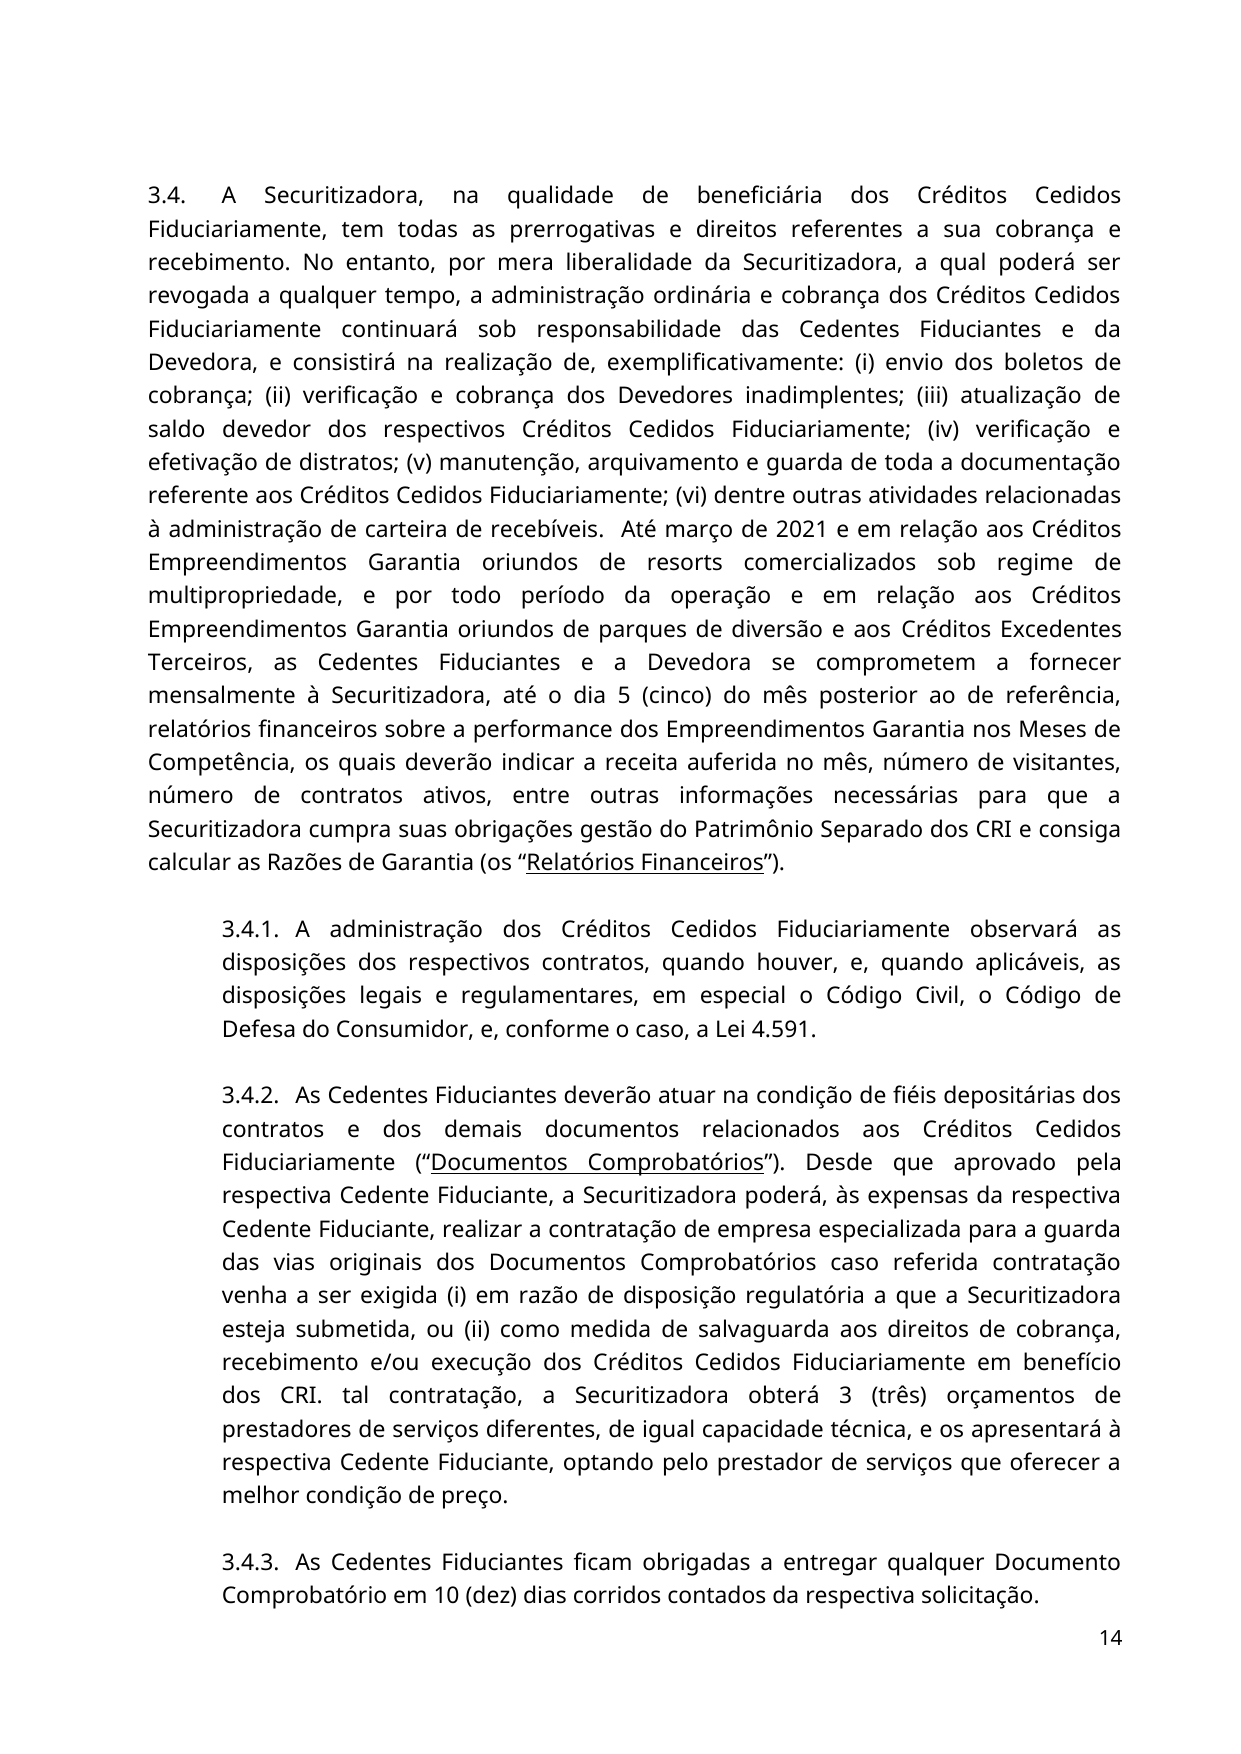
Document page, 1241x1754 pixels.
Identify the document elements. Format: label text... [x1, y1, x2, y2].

list A Securitizadora, na qualidade de beneficiária dos Créditos Cedidos Fiduciariamente, tem todas as prerrogativas e direitos referentes a sua cobrança e recebimento. No entanto, por mera liberalidade da Securitizadora, a qual poderá ser revogada a qualquer tempo, a administração ordinária e cobrança dos Créditos Cedidos Fiduciariamente continuará sob responsabilidade das Cedentes Fiduciantes e da Devedora, e consistirá na realização de, exemplificativamente: (i) envio dos boletos de cobrança; (ii) verificação e cobrança dos Devedores inadimplentes; (iii) atualização de saldo devedor dos respectivos Créditos Cedidos Fiduciariamente; (iv) verificação e efetivação de distratos; (v) manutenção, arquivamento e guarda de toda a documentação referente aos Créditos Cedidos Fiduciariamente; (vi) dentre outras atividades relacionadas à administração de carteira de recebíveis. Até março de 2021 e em relação aos Créditos Empreendimentos Garantia oriundos de resorts comercializados sob regime de multipropriedade, e por todo período da operação e em relação aos Créditos Empreendimentos Garantia oriundos de parques de diversão e aos Créditos Excedentes Terceiros, as Cedentes Fiduciantes e a Devedora se comprometem a fornecer mensalmente à Securitizadora, até o dia 5 (cinco) do mês posterior ao de referência, relatórios financeiros sobre a performance dos Empreendimentos Garantia nos Meses de Competência, os quais deverão indicar a receita auferida no mês, número de visitantes, número de contratos ativos, entre outras informações necessárias para que a Securitizadora cumpra suas obrigações gestão do Patrimônio Separado dos CRI e consiga calcular as Razões de Garantia (os “Relatórios Financeiros”). [148, 177, 1122, 877]
list 3.4.2. As Cedentes Fiduciantes deverão atuar na condição de fiéis depositárias dos contratos e dos demais documentos relacionados aos Créditos Cedidos Fiduciariamente (“Documentos Comprobatórios”). Desde que aprovado pela respectiva Cedente Fiduciante, a Securitizadora poderá, às expensas da respectiva Cedente Fiduciante, realizar a contratação de empresa especializada para a guarda das vias originais dos Documentos Comprobatórios caso referida contratação venha a ser exigida (i) em razão de disposição regulatória a que a Securitizadora esteja submetida, ou (ii) como medida de salvaguarda aos direitos de cobrança, recebimento e/ou execução dos Créditos Cedidos Fiduciariamente em benefício dos CRI. tal contratação, a Securitizadora obterá 3 (três) orçamentos de prestadores de serviços diferentes, de igual capacidade técnica, e os apresentará à respectiva Cedente Fiduciante, optando pelo prestador de serviços que oferecer a melhor condição de preço. [222, 1077, 1122, 1511]
list 3.4.3. As Cedentes Fiduciantes ficam obrigadas a entregar qualquer Documento Comprobatório em 10 (dez) dias corridos contados da respectiva solicitação. [222, 1544, 1122, 1611]
list 3.4.1. A administração dos Créditos Cedidos Fiduciariamente observará as disposições dos respectivos contratos, quando houver, e, quando aplicáveis, as disposições legais e regulamentares, em especial o Código Civil, o Código de Defesa do Consumidor, e, conforme o caso, a Lei 4.591. [222, 911, 1122, 1044]
